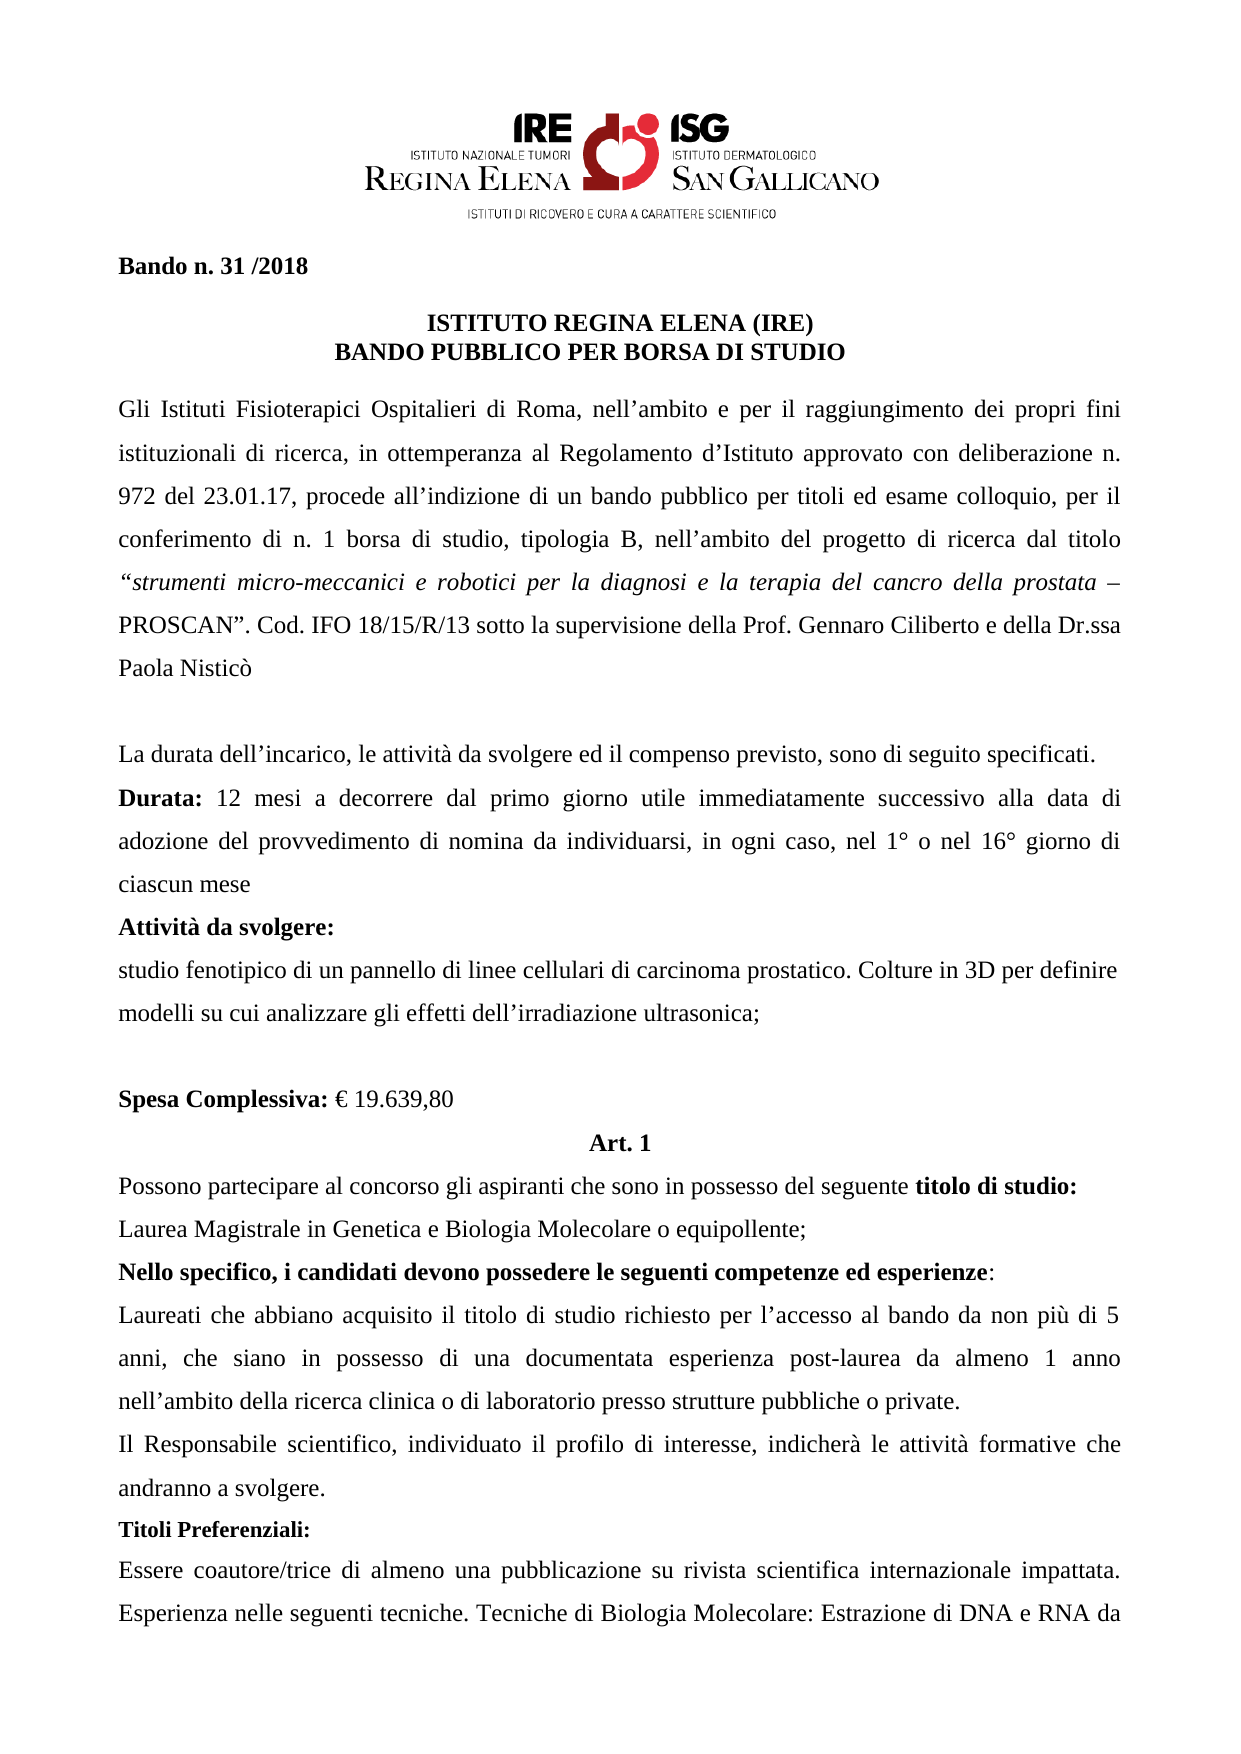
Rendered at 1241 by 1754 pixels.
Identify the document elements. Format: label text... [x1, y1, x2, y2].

text Gli Istituti Fisioterapici Ospitalieri di Roma, nell’ambito e per il raggiungimento dei propri fini istituzionali di ricerca, in ottemperanza al Regolamento d’Istituto approvato con deliberazione n. 972 del 23.01.17, procede all’indizione di un bando pubblico per titoli ed esame colloquio, per il conferimento di n. 1 borsa di studio, tipologia B, nell’ambito del progetto di ricerca dal titolo “strumenti micro-meccanici e robotici per la diagnosi e la terapia del cancro della prostata – PROSCAN”. Cod. IFO 18/15/R/13 sotto la supervisione della Prof. Gennaro Ciliberto e della Dr.ssa Paola Nisticò [118, 394, 1122, 682]
text ISTITUTO REGINA ELENA (IRE) [118, 308, 1122, 337]
text La durata dell’incarico, le attività da svolgere ed il compenso previsto, sono di seguito specificati. [118, 739, 1122, 768]
subtitle Art. 1 [118, 1128, 1122, 1156]
subtitle BANDO PUBBLICO PER BORSA DI STUDIO [118, 337, 1062, 366]
text studio fenotipico di un pannello di linee cellulari di carcinoma prostatico. Colture in 3D per definire modelli su cui analizzare gli effetti dell’irradiazione ultrasonica; [118, 955, 1122, 1027]
text Spesa Complessiva: € 19.639,80 [118, 1084, 1122, 1113]
picture [118, 73, 1123, 251]
text Titoli Preferenziali: [118, 1516, 1122, 1542]
text Possono partecipare al concorso gli aspiranti che sono in possesso del seguente titolo di studio: [118, 1171, 1122, 1199]
text Laureati che abbiano acquisito il titolo di studio richiesto per l’accesso al bando da non più di 5 anni, che siano in possesso di una documentata esperienza post-laurea da almeno 1 anno nell’ambito della ricerca clinica o di laboratorio presso strutture pubbliche o private. [118, 1300, 1122, 1415]
text Durata: 12 mesi a decorrere dal primo giorno utile immediatamente successivo alla data di adozione del provvedimento di nomina da individuarsi, in ogni caso, nel 1° o nel 16° giorno di ciascun mese [118, 783, 1122, 898]
text Attività da svolgere: [118, 912, 1122, 941]
text Nello specifico, i candidati devono possedere le seguenti competenze ed esperienze: [118, 1257, 1122, 1286]
subtitle Bando n. 31 /2018 [118, 251, 1062, 279]
text Il Responsabile scientifico, individuato il profilo di interesse, indicherà le attività formative che andranno a svolgere. [118, 1429, 1122, 1501]
text Laurea Magistrale in Genetica e Biologia Molecolare o equipollente; [118, 1214, 1122, 1243]
